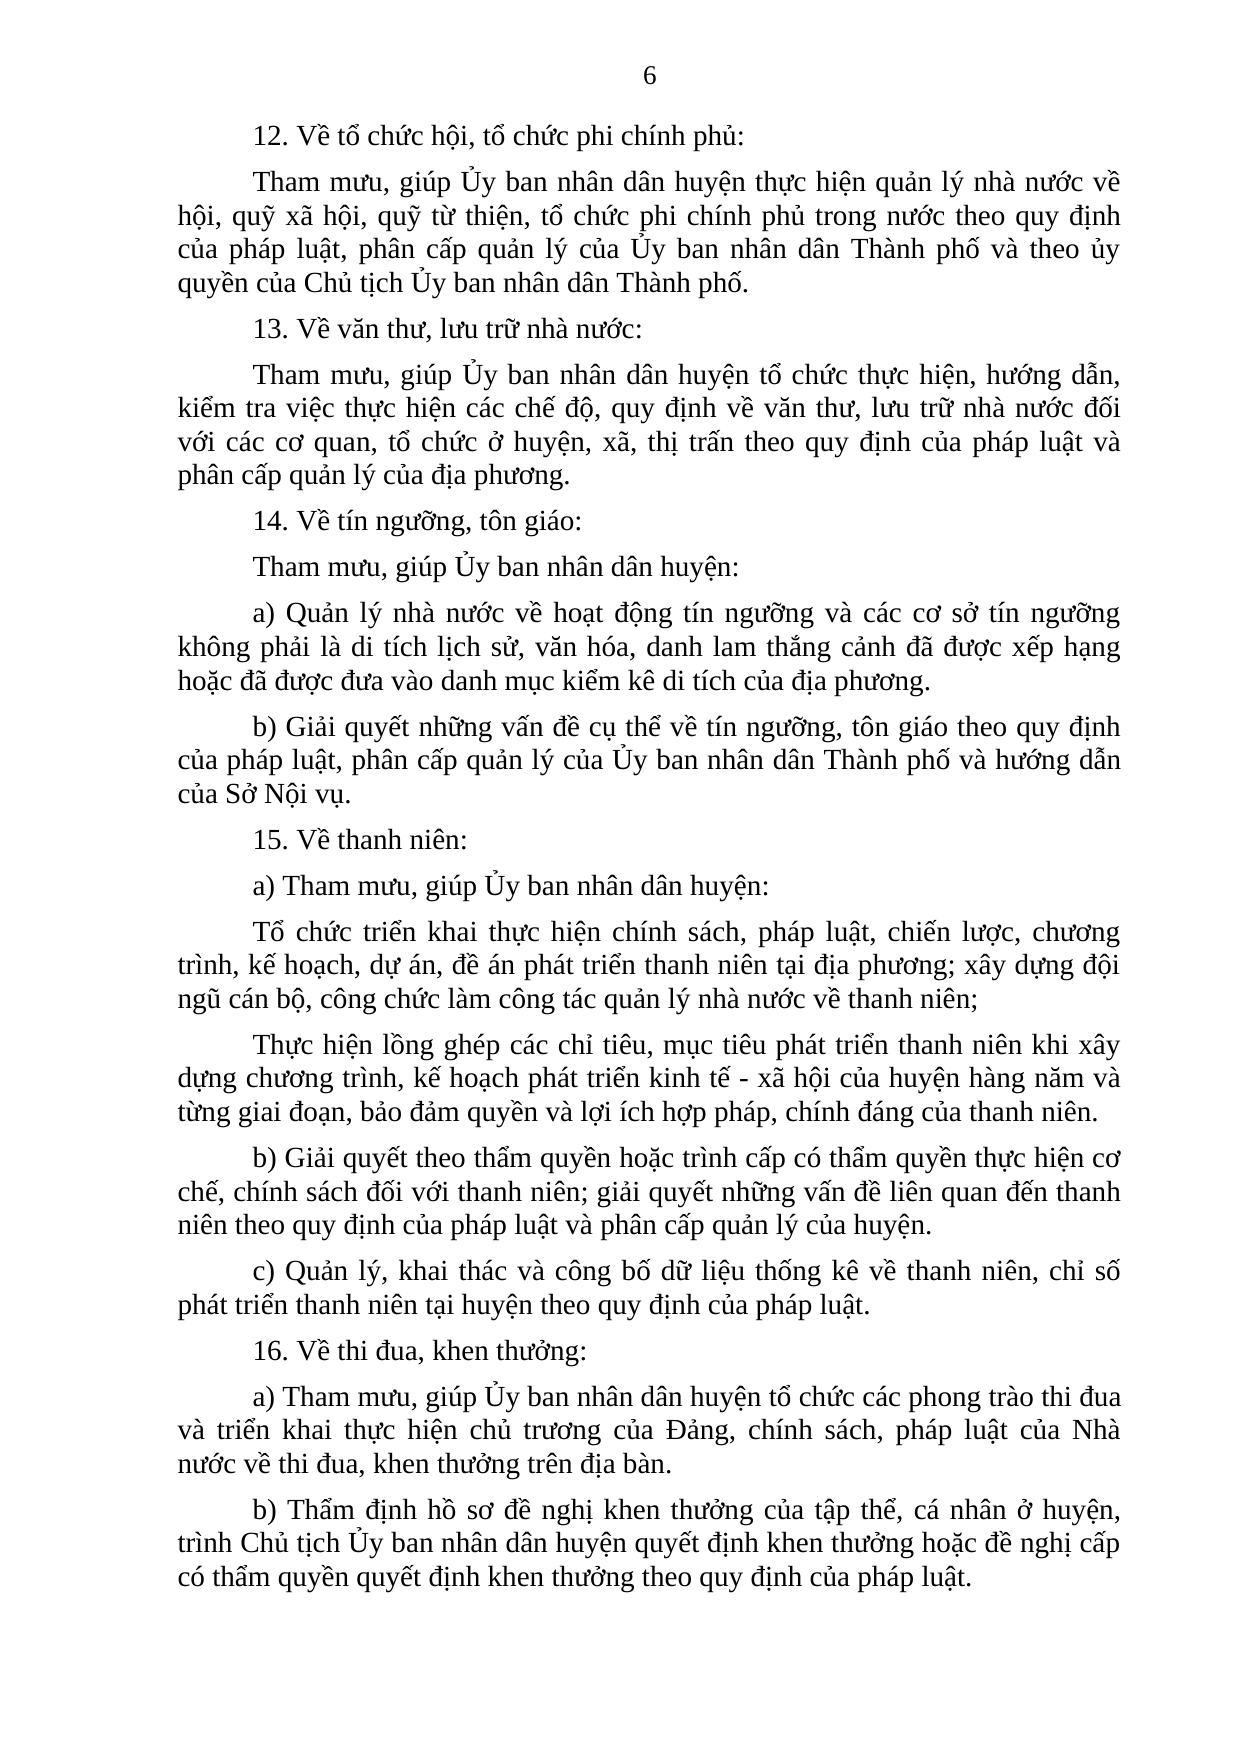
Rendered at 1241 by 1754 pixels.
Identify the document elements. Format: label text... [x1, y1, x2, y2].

text Thực hiện lồng ghép các chỉ tiêu, mục tiêu phát triển thanh niên khi xây dựng chương trình, kế hoạch phát triển kinh tế - xã hội của huyện hàng năm và từng giai đoạn, bảo đảm quyền và lợi ích hợp pháp, chính đáng của thanh niên. [177, 1027, 1122, 1128]
text 13. Về văn thư, lưu trữ nhà nước: [177, 311, 1122, 344]
text b) Thẩm định hồ sơ đề nghị khen thưởng của tập thể, cá nhân ở huyện, trình Chủ tịch Ủy ban nhân dân huyện quyết định khen thưởng hoặc đề nghị cấp có thẩm quyền quyết định khen thưởng theo quy định của pháp luật. [177, 1492, 1122, 1593]
text 14. Về tín ngưỡng, tôn giáo: [177, 503, 1122, 537]
text Tham mưu, giúp Ủy ban nhân dân huyện: [177, 549, 1122, 583]
text a) Tham mưu, giúp Ủy ban nhân dân huyện tổ chức các phong trào thi đua và triển khai thực hiện chủ trương của Đảng, chính sách, pháp luật của Nhà nước về thi đua, khen thưởng trên địa bàn. [177, 1379, 1122, 1479]
text a) Tham mưu, giúp Ủy ban nhân dân huyện: [177, 868, 1122, 901]
text Tham mưu, giúp Ủy ban nhân dân huyện tổ chức thực hiện, hướng dẫn, kiểm tra việc thực hiện các chế độ, quy định về văn thư, lưu trữ nhà nước đối với các cơ quan, tổ chức ở huyện, xã, thị trấn theo quy định của pháp luật và phân cấp quản lý của địa phương. [177, 357, 1122, 491]
text 12. Về tổ chức hội, tổ chức phi chính phủ: [177, 118, 1122, 152]
text 15. Về thanh niên: [177, 822, 1122, 855]
text Tham mưu, giúp Ủy ban nhân dân huyện thực hiện quản lý nhà nước về hội, quỹ xã hội, quỹ từ thiện, tổ chức phi chính phủ trong nước theo quy định của pháp luật, phân cấp quản lý của Ủy ban nhân dân Thành phố và theo ủy quyền của Chủ tịch Ủy ban nhân dân Thành phố. [177, 164, 1122, 298]
text a) Quản lý nhà nước về hoạt động tín ngưỡng và các cơ sở tín ngưỡng không phải là di tích lịch sử, văn hóa, danh lam thắng cảnh đã được xếp hạng hoặc đã được đưa vào danh mục kiểm kê di tích của địa phương. [177, 596, 1122, 696]
text b) Giải quyết những vấn đề cụ thể về tín ngưỡng, tôn giáo theo quy định của pháp luật, phân cấp quản lý của Ủy ban nhân dân Thành phố và hướng dẫn của Sở Nội vụ. [177, 709, 1122, 809]
text Tổ chức triển khai thực hiện chính sách, pháp luật, chiến lược, chương trình, kế hoạch, dự án, đề án phát triển thanh niên tại địa phương; xây dựng đội ngũ cán bộ, công chức làm công tác quản lý nhà nước về thanh niên; [177, 914, 1122, 1014]
text b) Giải quyết theo thẩm quyền hoặc trình cấp có thẩm quyền thực hiện cơ chế, chính sách đối với thanh niên; giải quyết những vấn đề liên quan đến thanh niên theo quy định của pháp luật và phân cấp quản lý của huyện. [177, 1140, 1122, 1241]
text 16. Về thi đua, khen thưởng: [177, 1333, 1122, 1366]
text c) Quản lý, khai thác và công bố dữ liệu thống kê về thanh niên, chỉ số phát triển thanh niên tại huyện theo quy định của pháp luật. [177, 1253, 1122, 1320]
